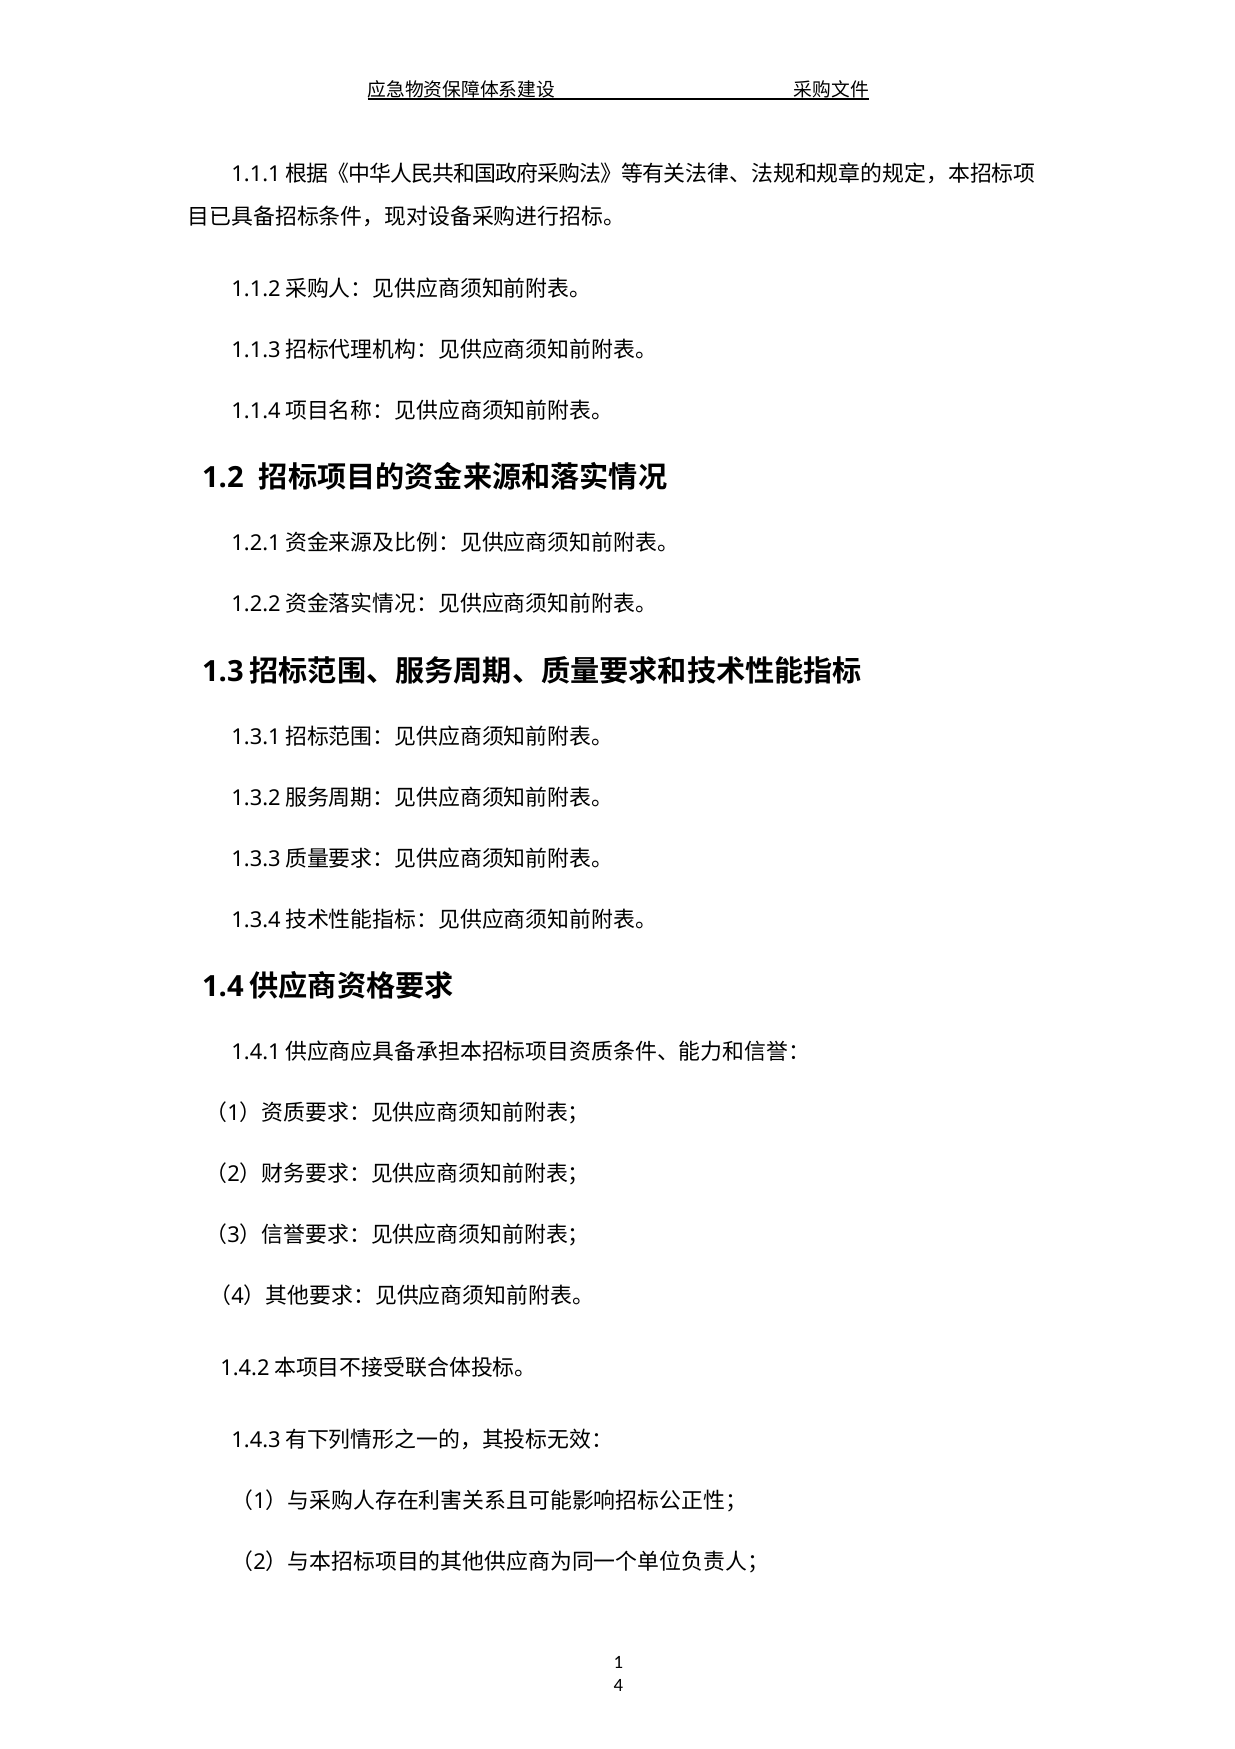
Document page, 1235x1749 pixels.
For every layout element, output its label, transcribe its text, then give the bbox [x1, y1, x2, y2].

text 1.4.1供应商应具备承担本招标项目资质条件、能力和信誉： [187, 1034, 1048, 1066]
text 1.1.3招标代理机构：见供应商须知前附表。 [231, 332, 1048, 364]
text （1）资质要求：见供应商须知前附表； [177, 1095, 606, 1127]
text 1.3.2服务周期：见供应商须知前附表。 [231, 780, 1048, 811]
text 1.1.4项目名称：见供应商须知前附表。 [231, 393, 1048, 424]
text 1.4.2本项目不接受联合体投标。 [187, 1350, 1048, 1382]
subtitle 1.4供应商资格要求 [202, 962, 1048, 1005]
text （2）财务要求：见供应商须知前附表； [177, 1156, 606, 1188]
text （3）信誉要求：见供应商须知前附表； [177, 1217, 606, 1249]
text 1.1.1根据《中华人民共和国政府采购法》等有关法律、法规和规章的规定，本招标项目已具备招标条件，现对设备采购进行招标。 [187, 156, 1048, 231]
text 1.1.2采购人：见供应商须知前附表。 [231, 271, 1048, 303]
text 1.3.1招标范围：见供应商须知前附表。 [231, 719, 1048, 751]
subtitle 1.2 招标项目的资金来源和落实情况 [202, 454, 1048, 496]
text （4）其他要求：见供应商须知前附表。 [187, 1278, 1053, 1309]
text 1.3.4技术性能指标：见供应商须知前附表。 [231, 902, 1048, 933]
text （2）与本招标项目的其他供应商为同一个单位负责人； [231, 1544, 1048, 1576]
subtitle 1.3招标范围、服务周期、质量要求和技术性能指标 [202, 647, 1048, 689]
text 1.3.3质量要求：见供应商须知前附表。 [231, 841, 1048, 872]
text 1.2.2资金落实情况：见供应商须知前附表。 [231, 586, 1048, 618]
text （1）与采购人存在利害关系且可能影响招标公正性； [231, 1483, 1048, 1515]
text 1.2.1资金来源及比例：见供应商须知前附表。 [231, 525, 1048, 557]
text 1.4.3有下列情形之一的，其投标无效： [187, 1422, 1048, 1454]
